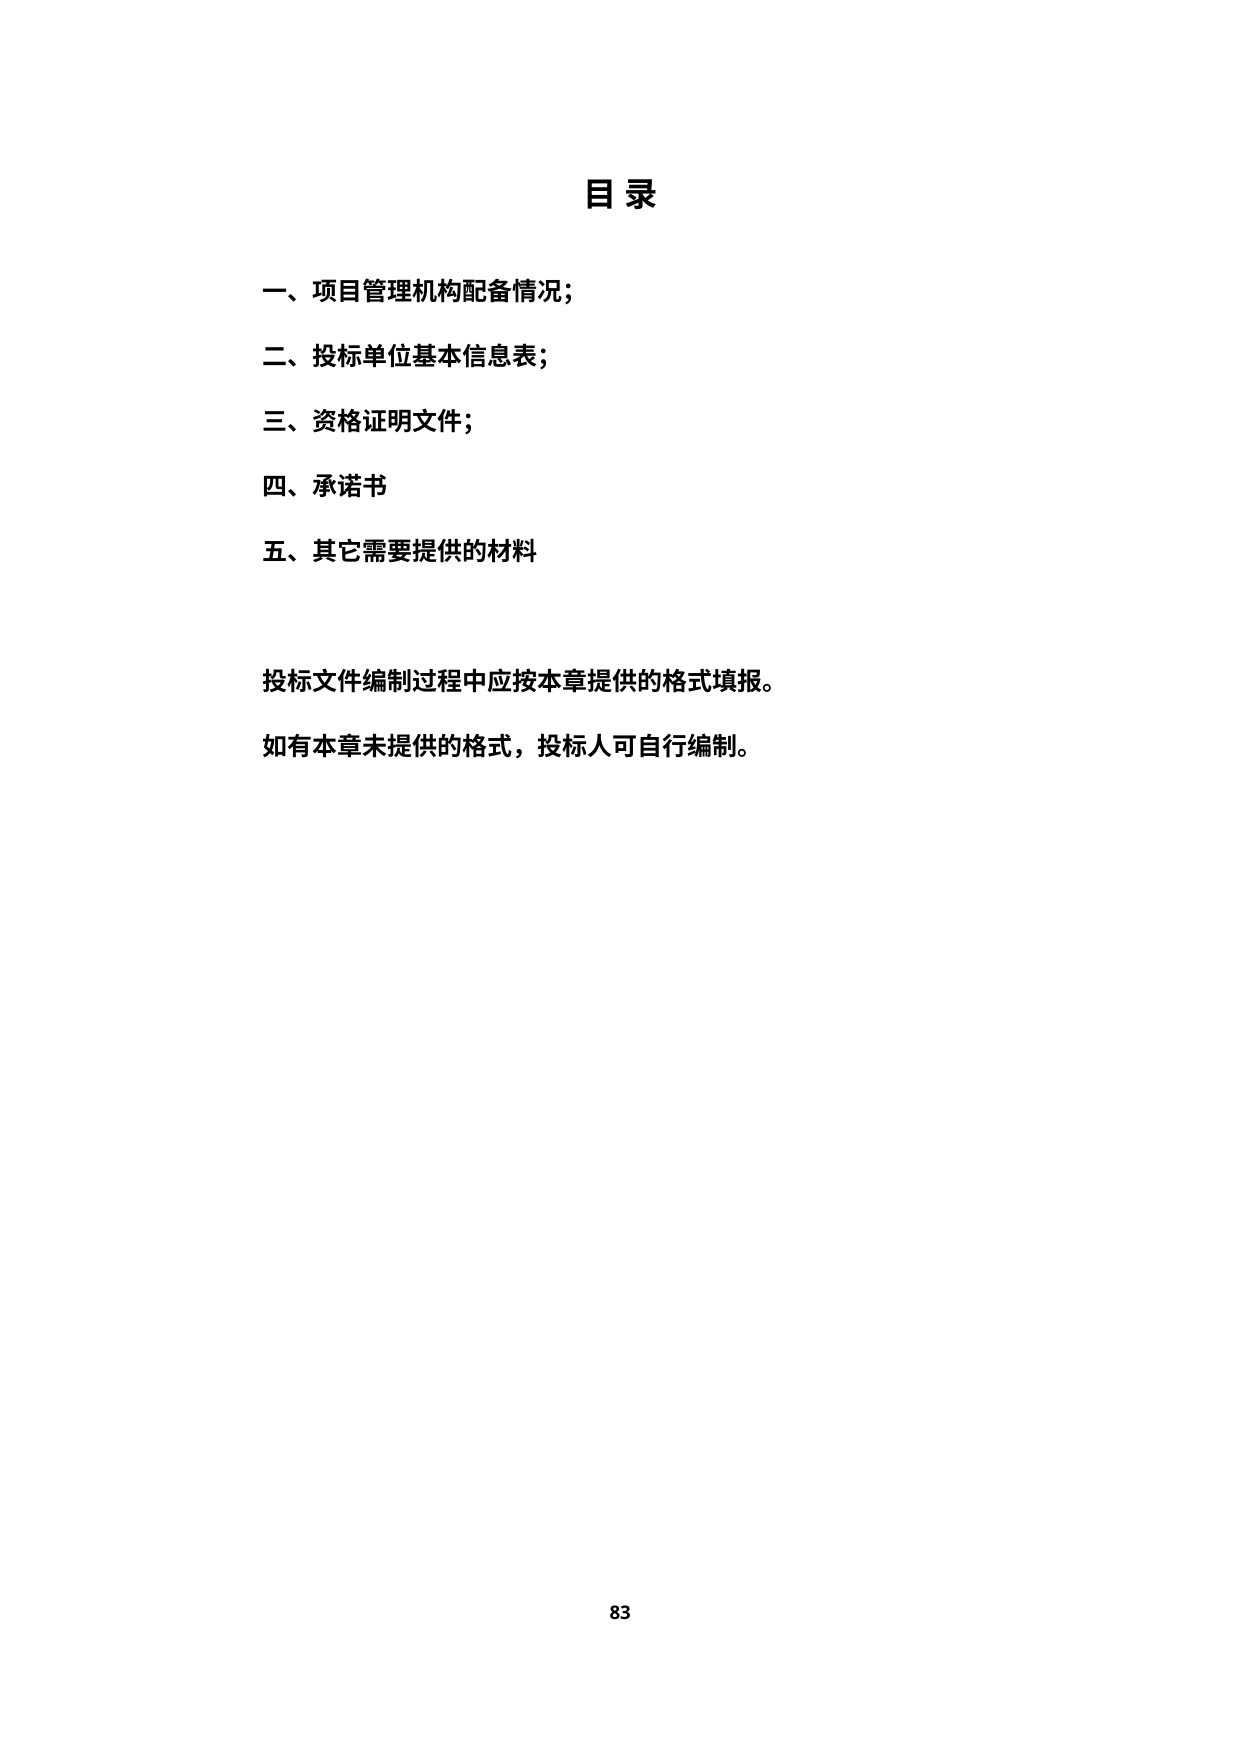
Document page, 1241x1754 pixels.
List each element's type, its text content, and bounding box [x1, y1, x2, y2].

text 二、投标单位基本信息表； [262, 322, 1053, 387]
text 一、项目管理机构配备情况； [262, 257, 1053, 322]
text 如有本章未提供的格式，投标人可自行编制。 [262, 712, 1053, 777]
text 投标文件编制过程中应按本章提供的格式填报。 [262, 647, 1053, 712]
text 五、其它需要提供的材料 [262, 517, 1053, 582]
text 三、资格证明文件； [262, 387, 1053, 452]
text 四、承诺书 [262, 452, 1053, 517]
text 目 录 [187, 160, 1053, 225]
